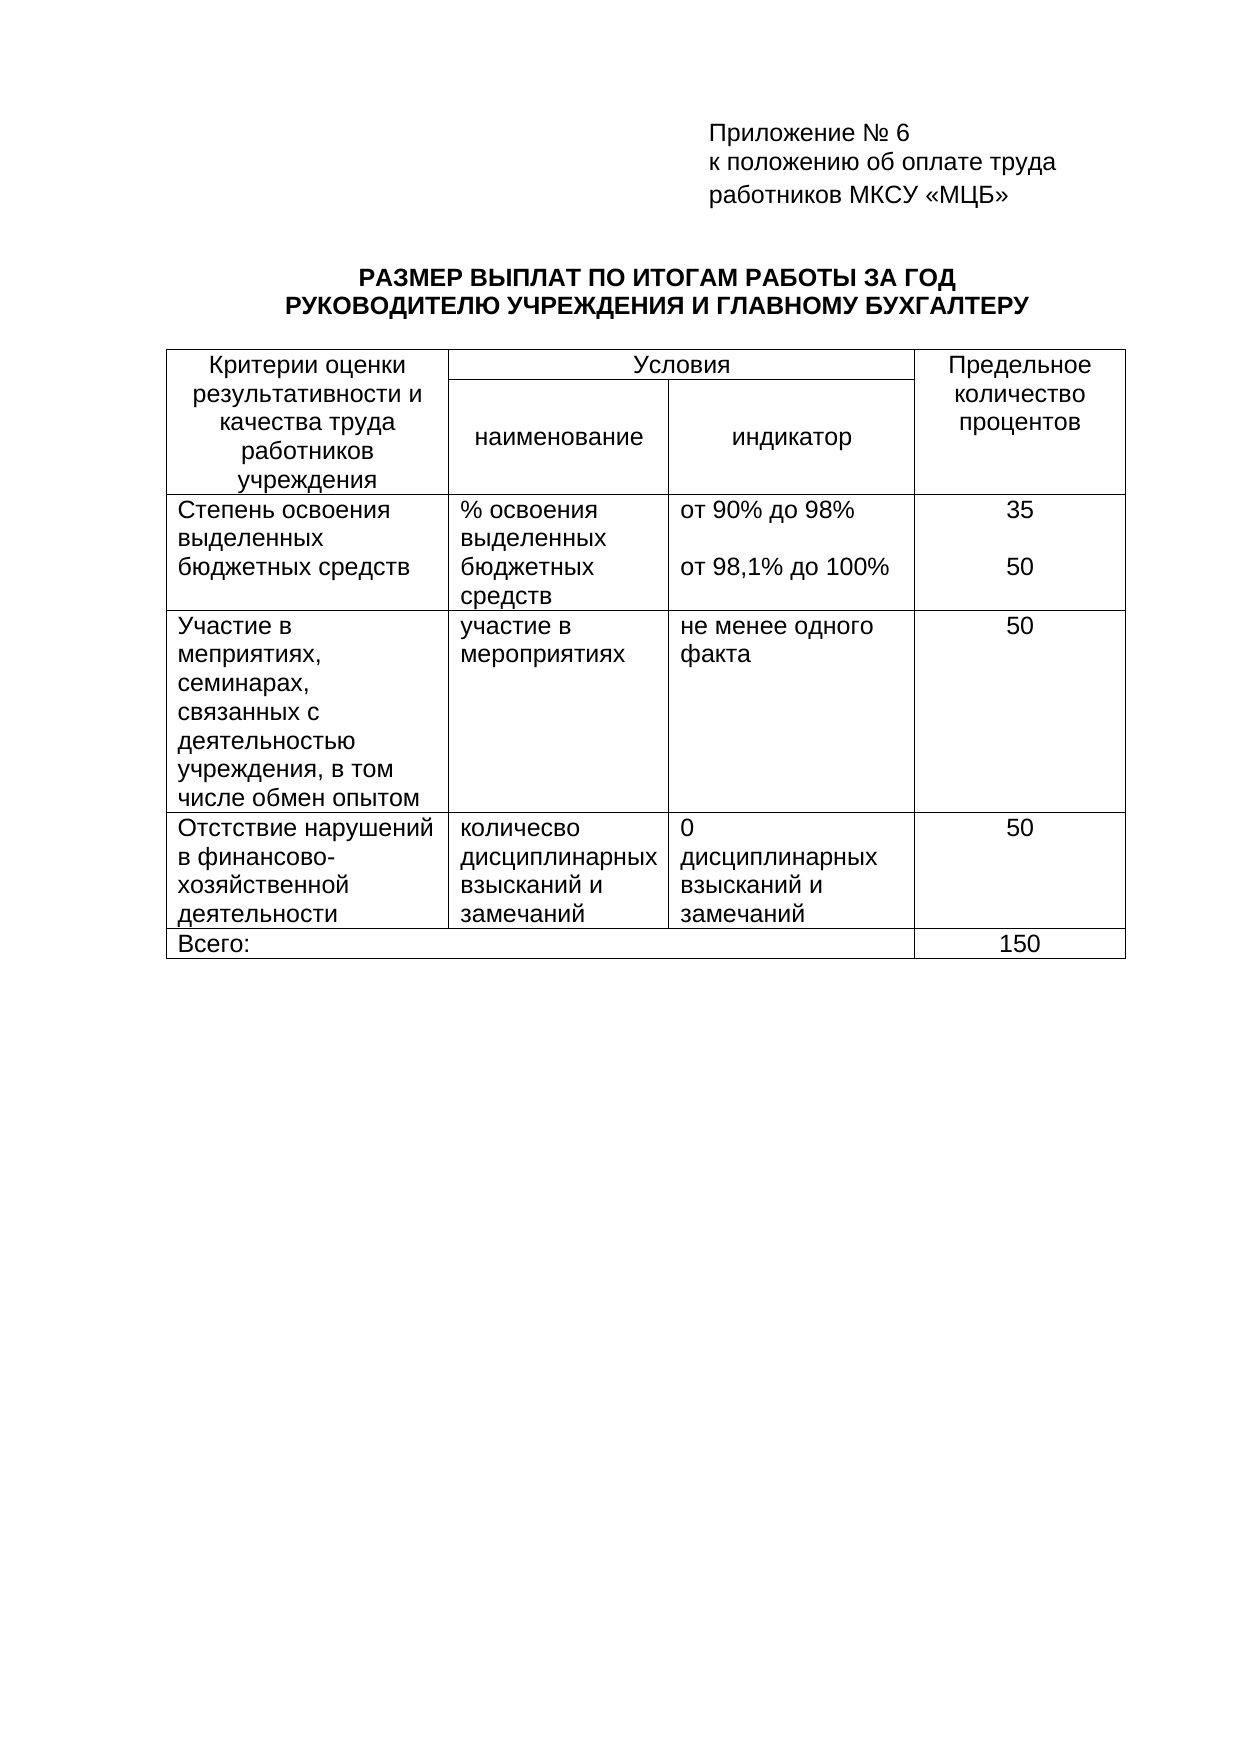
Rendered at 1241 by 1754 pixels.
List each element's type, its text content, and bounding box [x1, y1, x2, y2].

table_cell 35 50 [915, 495, 1125, 609]
table_cell Участие в меприятиях, семинарах, связанных с деятельностью учреждения, в том числе обмен опытом [167, 611, 448, 812]
text РУКОВОДИТЕЛЮ УЧРЕЖДЕНИЯ И ГЛАВНОМУ БУХГАЛТЕРУ [177, 291, 1137, 320]
table_cell 150 [915, 929, 1125, 958]
text РАЗМЕР ВЫПЛАТ ПО ИТОГАМ РАБОТЫ ЗА ГОД [177, 262, 1137, 291]
table_cell 50 [915, 611, 1125, 812]
table_cell Отстствие нарушений в финансово-хозяйственной деятельности [167, 813, 448, 928]
table_cell индикатор [669, 380, 914, 493]
text Приложение № 6 [709, 118, 1137, 147]
table_header Предельное количество процентов [915, 350, 1125, 493]
table_cell Степень освоения выделенных бюджетных средств [167, 495, 448, 609]
table_header Условия [449, 350, 914, 378]
text работников МКСУ «МЦБ» [709, 180, 1137, 209]
table_cell 0 дисциплинарных взысканий и замечаний [669, 813, 914, 928]
table_header Критерии оценки результативности и качества труда работников учреждения [167, 350, 448, 493]
table_cell от 90% до 98% от 98,1% до 100% [669, 495, 914, 609]
table_cell количесво дисциплинарных взысканий и замечаний [449, 813, 668, 928]
table_cell участие в мероприятиях [449, 611, 668, 812]
table_cell наименование [449, 380, 668, 493]
table_cell % освоения выделенных бюджетных средств [449, 495, 668, 609]
table_cell не менее одного факта [669, 611, 914, 812]
text к положению об оплате труда [709, 147, 1137, 176]
table_cell Всего: [167, 929, 914, 958]
table_cell 50 [915, 813, 1125, 928]
